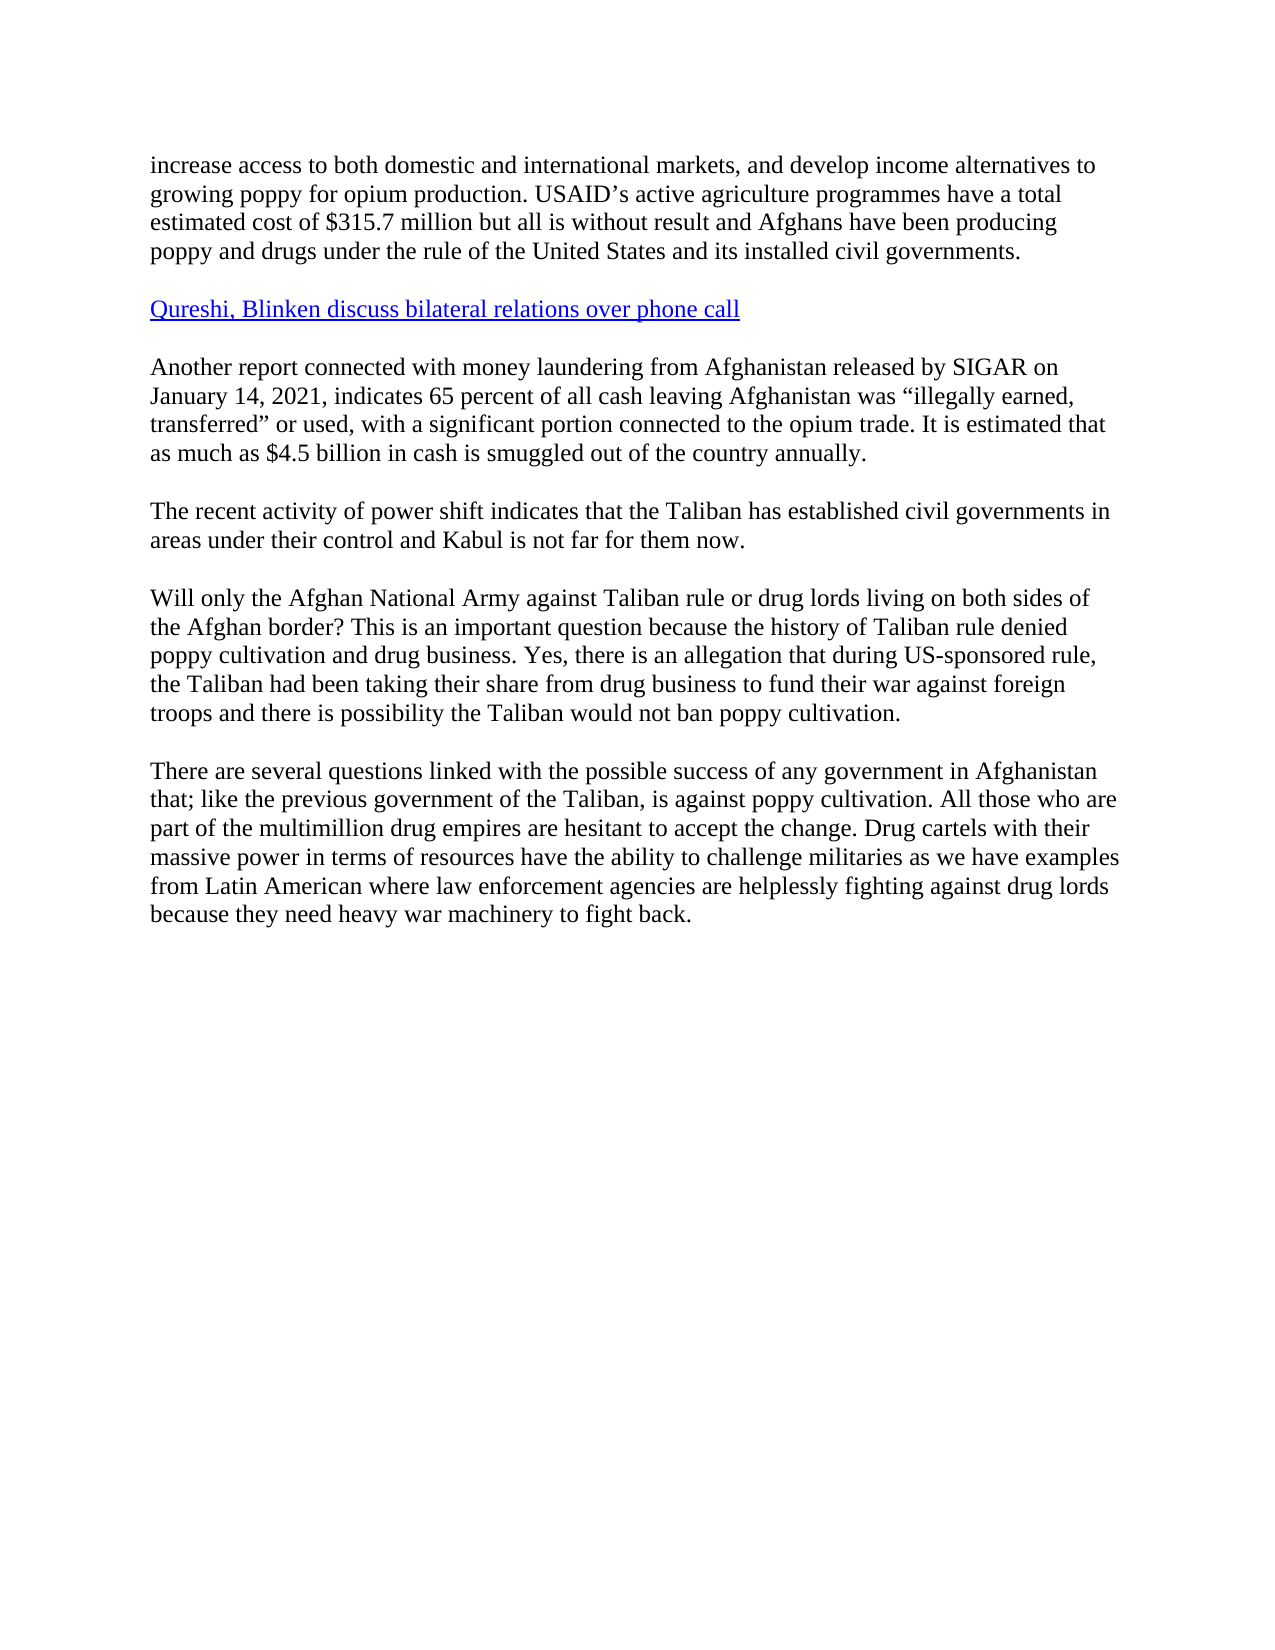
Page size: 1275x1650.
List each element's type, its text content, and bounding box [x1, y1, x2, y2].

text The recent activity of power shift indicates that the Taliban has established civil governments in areas under their control and Kabul is not far for them now. [150, 496, 1125, 554]
text Will only the Afghan National Army against Taliban rule or drug lords living on both sides of the Afghan border? This is an important question because the history of Taliban rule denied poppy cultivation and drug business. Yes, there is an allegation that during US-sponsored rule, the Taliban had been taking their share from drug business to fund their war against foreign troops and there is possibility the Taliban would not ban poppy cultivation. [150, 583, 1125, 727]
text There are several questions linked with the possible success of any government in Afghanistan that; like the previous government of the Taliban, is against poppy cultivation. All those who are part of the multimillion drug empires are hesitant to accept the change. Drug cartels with their massive power in terms of resources have the ability to challenge militaries as we have examples from Latin American where law enforcement agencies are helplessly fighting against drug lords because they need heavy war machinery to fight back. [150, 756, 1125, 928]
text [150, 150, 1125, 265]
text Qureshi, Blinken discuss bilateral relations over phone call [150, 294, 1125, 323]
text Another report connected with money laundering from Afghanistan released by SIGAR on January 14, 2021, indicates 65 percent of all cash leaving Afghanistan was “illegally earned, transferred” or used, with a significant portion connected to the opium trade. It is estimated that as much as $4.5 billion in cash is smuggled out of the country annually. [150, 352, 1125, 467]
